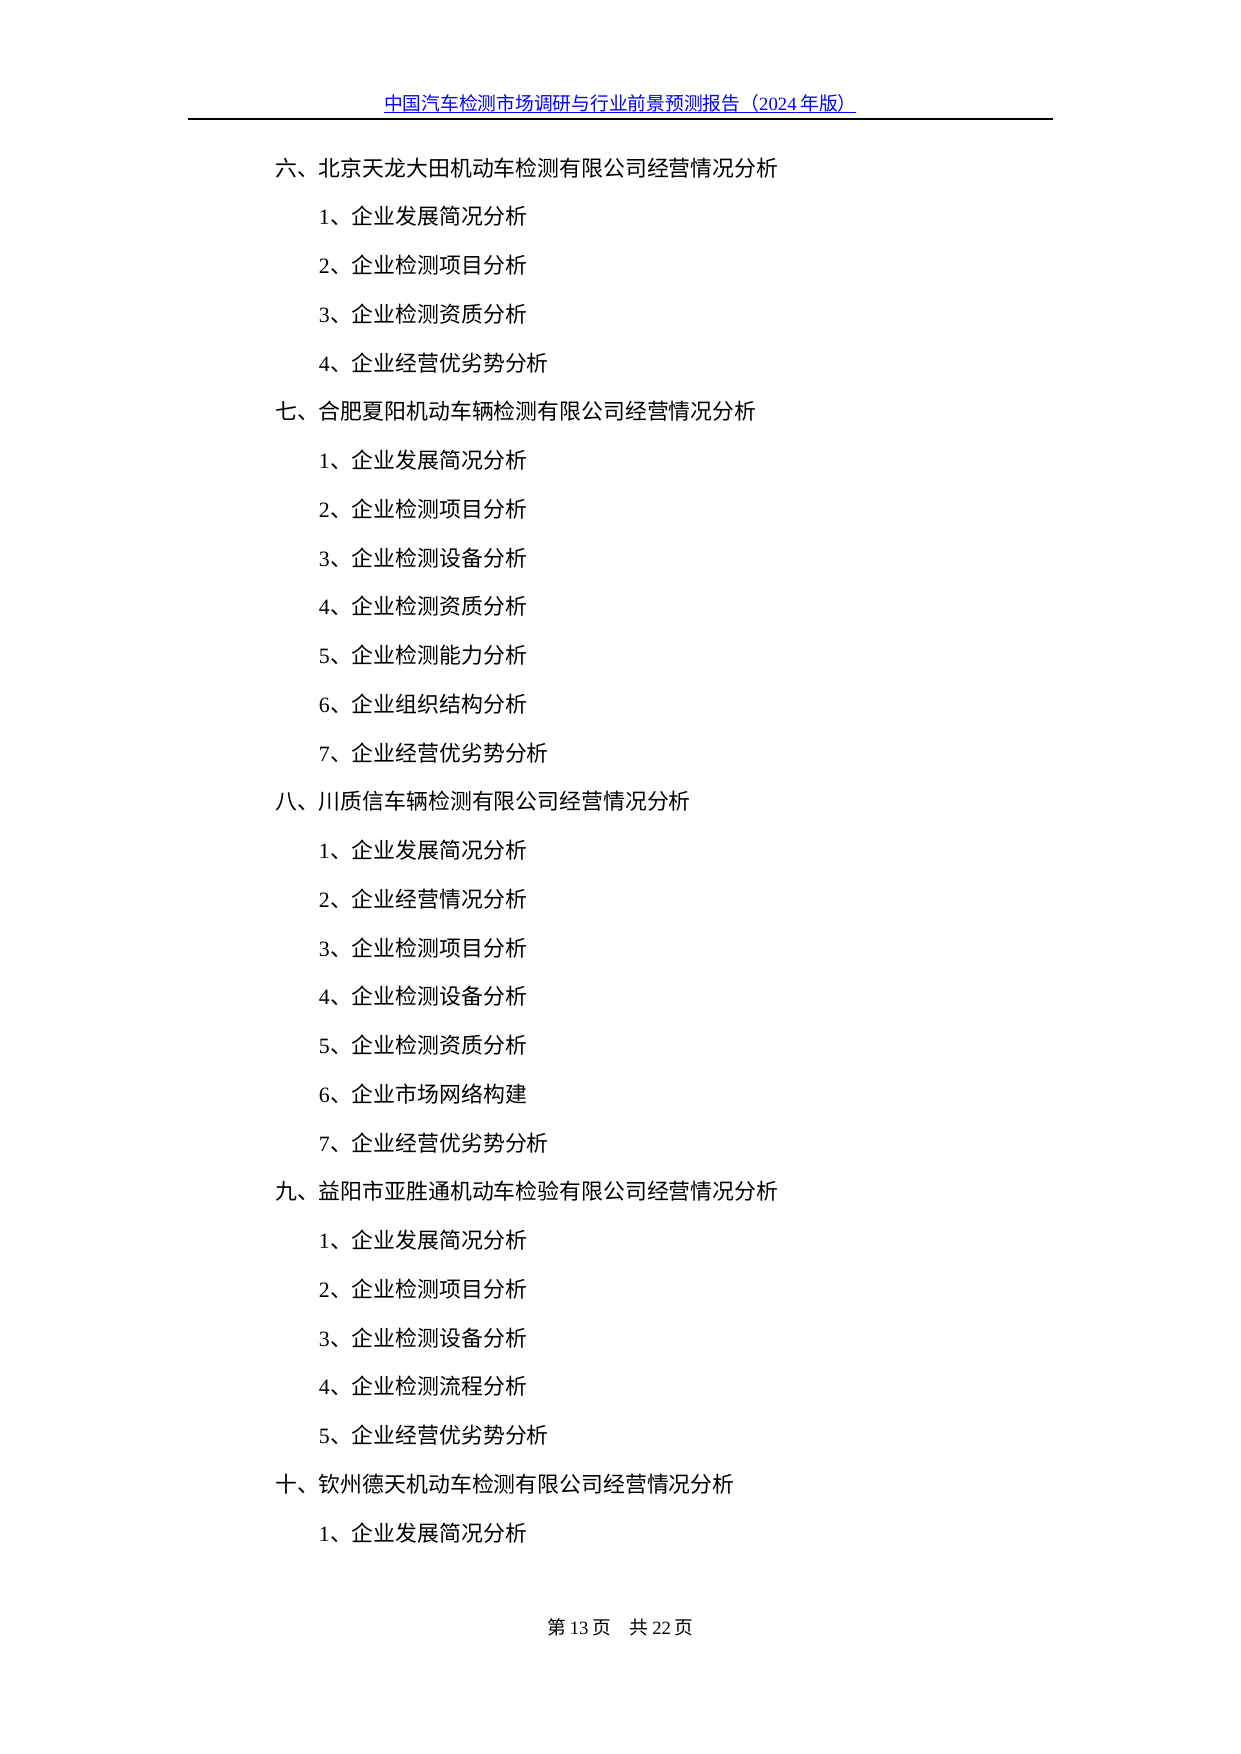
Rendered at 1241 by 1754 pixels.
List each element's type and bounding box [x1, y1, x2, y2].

text [187, 150, 1053, 1548]
